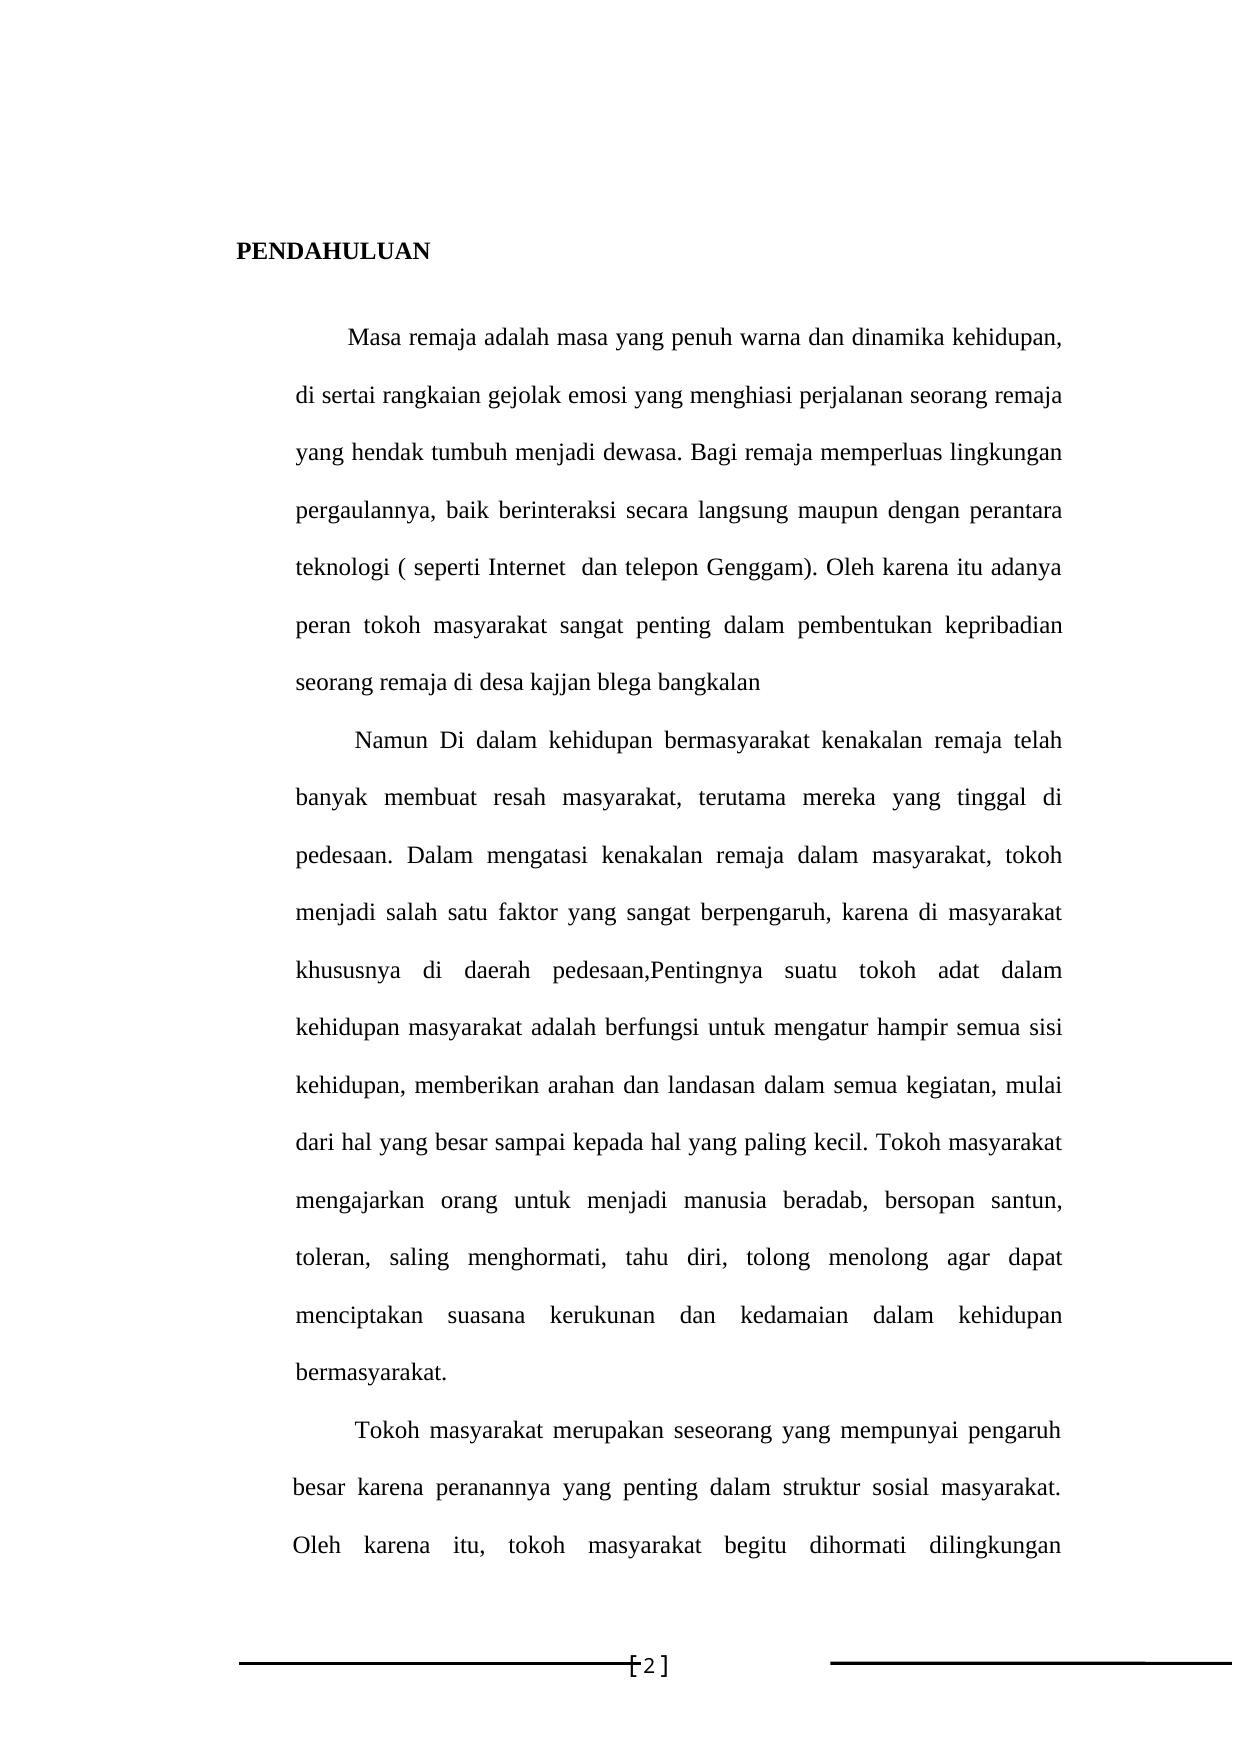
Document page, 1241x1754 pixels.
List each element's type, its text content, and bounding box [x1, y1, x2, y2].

text Masa remaja adalah masa yang penuh warna dan dinamika kehidupan, di sertai rangkaian gejolak emosi yang menghiasi perjalanan seorang remaja yang hendak tumbuh menjadi dewasa. Bagi remaja memperluas lingkungan pergaulannya, baik berinteraksi secara langsung maupun dengan perantara teknologi ( seperti Internet dan telepon Genggam). Oleh karena itu adanya peran tokoh masyarakat sangat penting dalam pembentukan kepribadian seorang remaja di desa kajjan blega bangkalan [295, 322, 1063, 696]
text PENDAHULUAN [236, 236, 1004, 265]
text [292, 1415, 1062, 1559]
text Namun Di dalam kehidupan bermasyarakat kenakalan remaja telah banyak membuat resah masyarakat, terutama mereka yang tinggal di pedesaan. Dalam mengatasi kenakalan remaja dalam masyarakat, tokoh menjadi salah satu faktor yang sangat berpengaruh, karena di masyarakat khususnya di daerah pedesaan,Pentingnya suatu tokoh adat dalam kehidupan masyarakat adalah berfungsi untuk mengatur hampir semua sisi kehidupan, memberikan arahan dan landasan dalam semua kegiatan, mulai dari hal yang besar sampai kepada hal yang paling kecil. Tokoh masyarakat mengajarkan orang untuk menjadi manusia beradab, bersopan santun, toleran, saling menghormati, tahu diri, tolong menolong agar dapat menciptakan suasana kerukunan dan kedamaian dalam kehidupan bermasyarakat. [295, 725, 1063, 1386]
